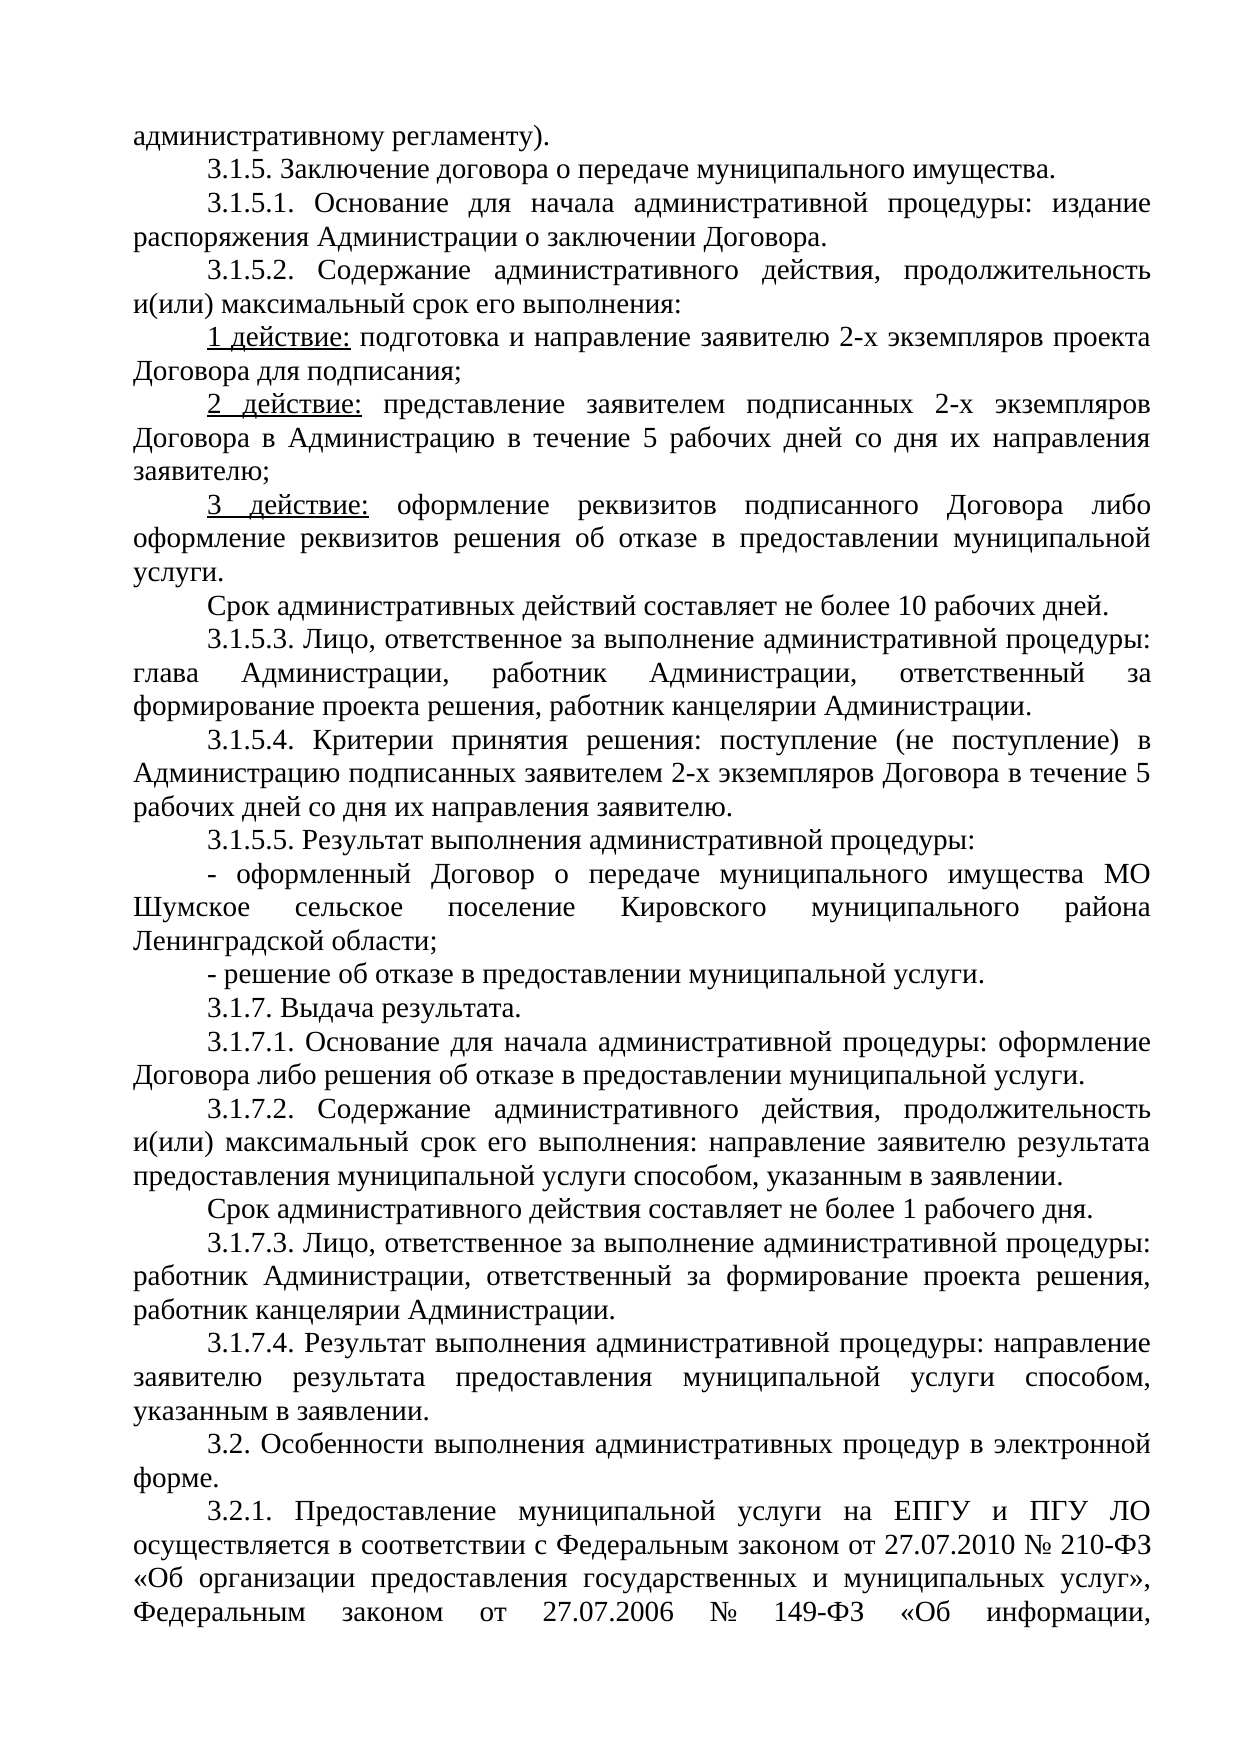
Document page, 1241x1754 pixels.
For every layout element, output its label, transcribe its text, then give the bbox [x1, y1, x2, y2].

text Срок административных действий составляет не более 10 рабочих дней. [133, 588, 1152, 621]
text 3.1.7.2. Содержание административного действия, продолжительность и(или) максимальный срок его выполнения: направление заявителю результата предоставления муниципальной услуги способом, указанным в заявлении. [133, 1091, 1152, 1191]
text 3.2. Особенности выполнения административных процедур в электронной форме. [133, 1426, 1152, 1493]
text 3.1.5. Заключение договора о передаче муниципального имущества. [133, 152, 1152, 185]
text 3.1.5.5. Результат выполнения административной процедуры: [133, 822, 1152, 856]
text 3.1.7.1. Основание для начала административной процедуры: оформление Договора либо решения об отказе в предоставлении муниципальной услуги. [133, 1024, 1152, 1091]
text - оформленный Договор о передаче муниципального имущества МО Шумское сельское поселение Кировского муниципального района Ленинградской области; [133, 856, 1152, 957]
text 3 действие: оформление реквизитов подписанного Договора либо оформление реквизитов решения об отказе в предоставлении муниципальной услуги. [133, 487, 1152, 588]
text 3.1.5.1. Основание для начала административной процедуры: издание распоряжения Администрации о заключении Договора. [133, 185, 1152, 252]
text 2 действие: представление заявителем подписанных 2-х экземпляров Договора в Администрацию в течение 5 рабочих дней со дня их направления заявителю; [133, 386, 1152, 487]
text 3.1.5.3. Лицо, ответственное за выполнение административной процедуры: глава Администрации, работник Администрации, ответственный за формирование проекта решения, работник канцелярии Администрации. [133, 621, 1152, 722]
text 3.1.5.4. Критерии принятия решения: поступление (не поступление) в Администрацию подписанных заявителем 2-х экземпляров Договора в течение 5 рабочих дней со дня их направления заявителю. [133, 722, 1152, 822]
text 3.1.7. Выдача результата. [133, 990, 1152, 1024]
text 1 действие: подготовка и направление заявителю 2-х экземпляров проекта Договора для подписания; [133, 319, 1152, 386]
text - решение об отказе в предоставлении муниципальной услуги. [133, 957, 1152, 990]
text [133, 118, 1152, 152]
text Срок административного действия составляет не более 1 рабочего дня. [133, 1191, 1152, 1225]
text 3.1.7.3. Лицо, ответственное за выполнение административной процедуры: работник Администрации, ответственный за формирование проекта решения, работник канцелярии Администрации. [133, 1225, 1152, 1326]
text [133, 1493, 1152, 1627]
text 3.1.7.4. Результат выполнения административной процедуры: направление заявителю результата предоставления муниципальной услуги способом, указанным в заявлении. [133, 1326, 1152, 1426]
text 3.1.5.2. Содержание административного действия, продолжительность и(или) максимальный срок его выполнения: [133, 252, 1152, 319]
